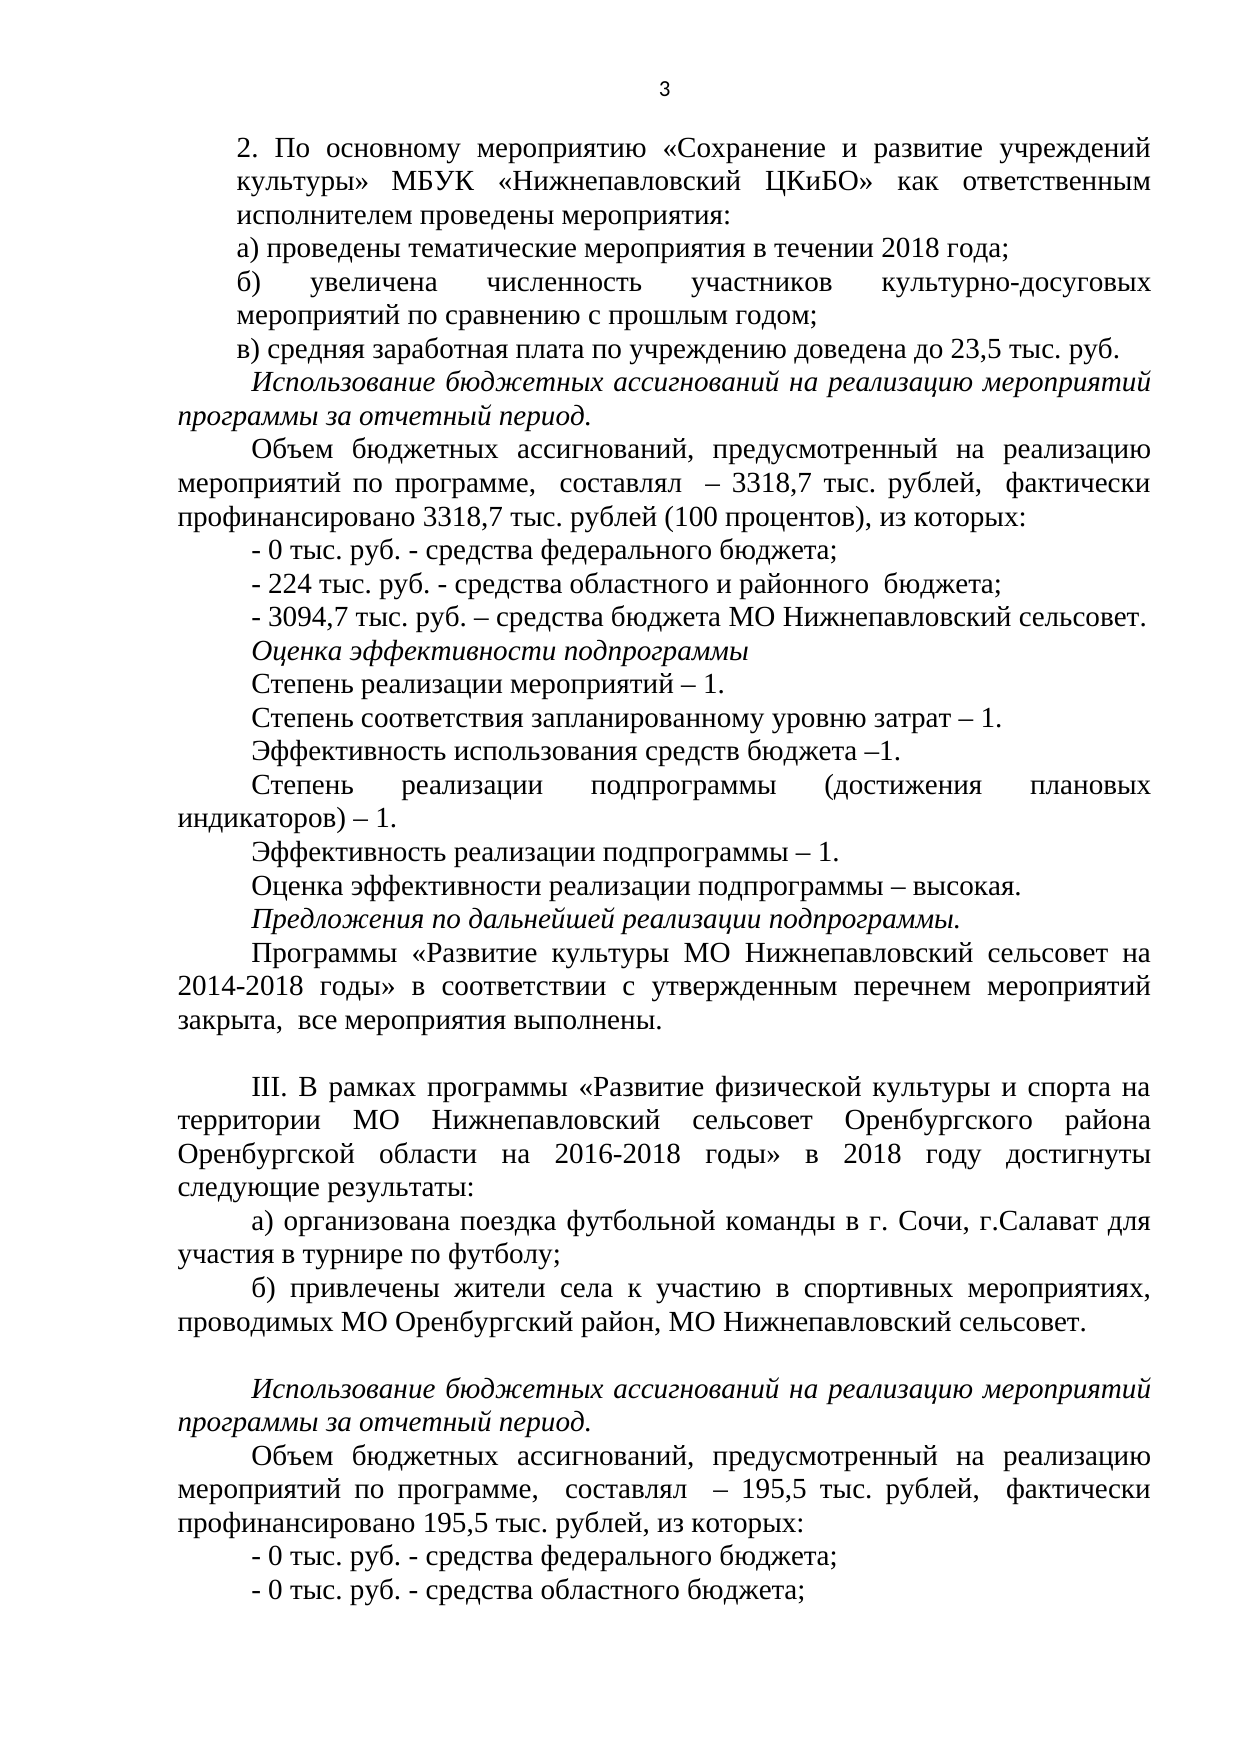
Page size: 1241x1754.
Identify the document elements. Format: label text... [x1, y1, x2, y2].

text Эффективность использования средств бюджета –1. [177, 733, 1152, 767]
text Предложения по дальнейшей реализации подпрограммы. [177, 901, 1152, 935]
text Программы «Развитие культуры МО Нижнепавловский сельсовет на 2014-2018 годы» в соответствии с утвержденным перечнем мероприятий закрыта, все мероприятия выполнены. [177, 935, 1152, 1035]
text III. В рамках программы «Развитие физической культуры и спорта на территории МО Нижнепавловский сельсовет Оренбургского района Оренбургской области на 2016-2018 годы» в 2018 году достигнуты следующие результаты: [177, 1069, 1152, 1203]
text Оценка эффективности реализации подпрограммы – высокая. [177, 868, 1152, 901]
text Оценка эффективности подпрограммы [177, 633, 1152, 666]
text - 0 тыс. руб. - средства федерального бюджета; [177, 1538, 1152, 1572]
text Объем бюджетных ассигнований, предусмотренный на реализацию мероприятий по программе, составлял – 3318,7 тыс. рублей, фактически профинансировано 3318,7 тыс. рублей (100 процентов), из которых: [177, 432, 1152, 532]
text Использование бюджетных ассигнований на реализацию мероприятий программы за отчетный период. [177, 1371, 1152, 1438]
text Степень соответствия запланированному уровню затрат – 1. [177, 700, 1152, 733]
text а) организована поездка футбольной команды в г. Сочи, г.Салават для участия в турнире по футболу; [177, 1203, 1152, 1270]
text в) средняя заработная плата по учреждению доведена до 23,5 тыс. руб. [236, 331, 1152, 364]
text Использование бюджетных ассигнований на реализацию мероприятий программы за отчетный период. [177, 364, 1152, 432]
text - 224 тыс. руб. - средства областного и районного бюджета; [177, 566, 1152, 599]
text б) привлечены жители села к участию в спортивных мероприятиях, проводимых МО Оренбургский район, МО Нижнепавловский сельсовет. [177, 1270, 1152, 1337]
text - 0 тыс. руб. - средства федерального бюджета; [177, 532, 1152, 566]
text Степень реализации мероприятий – 1. [177, 666, 1152, 700]
text Объем бюджетных ассигнований, предусмотренный на реализацию мероприятий по программе, составлял – 195,5 тыс. рублей, фактически профинансировано 195,5 тыс. рублей, из которых: [177, 1438, 1152, 1538]
text Эффективность реализации подпрограммы – 1. [177, 834, 1152, 868]
text - 0 тыс. руб. - средства областного бюджета; [177, 1572, 1152, 1606]
text 2. По основному мероприятию «Сохранение и развитие учреждений культуры» МБУК «Нижнепавловский ЦКиБО» как ответственным исполнителем проведены мероприятия: [236, 130, 1152, 230]
text а) проведены тематические мероприятия в течении 2018 года; [236, 230, 1152, 264]
text б) увеличена численность участников культурно-досуговых мероприятий по сравнению с прошлым годом; [236, 264, 1152, 331]
text - 3094,7 тыс. руб. – средства бюджета МО Нижнепавловский сельсовет. [177, 599, 1152, 633]
text Степень реализации подпрограммы (достижения плановых индикаторов) – 1. [177, 767, 1152, 834]
